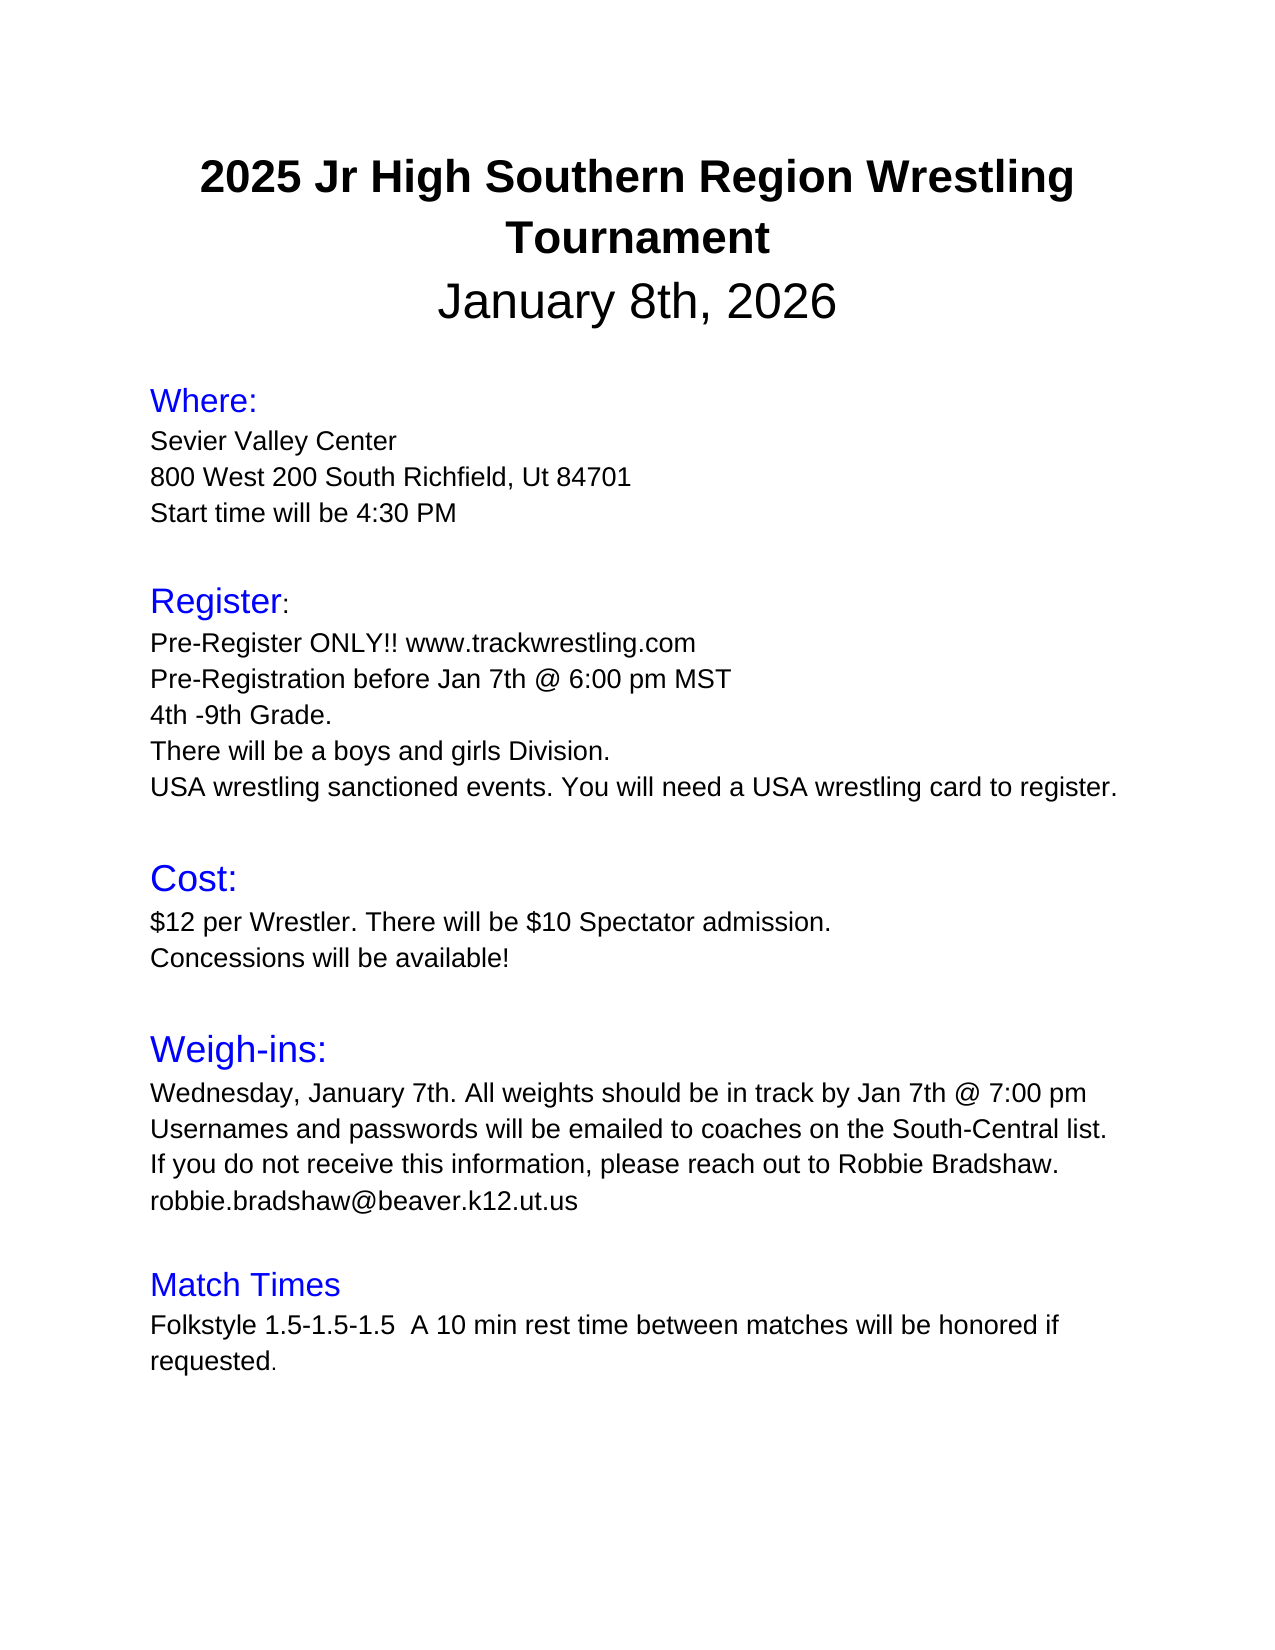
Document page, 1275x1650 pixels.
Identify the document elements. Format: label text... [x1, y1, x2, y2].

text USA wrestling sanctioned events. You will need a USA wrestling card to register. [150, 771, 1125, 802]
text There will be a boys and girls Division. [150, 734, 1125, 766]
text $12 per Wrestler. There will be $10 Spectator admission. [150, 906, 1125, 937]
text Start time will be 4:30 PM [150, 497, 1125, 528]
text Pre-Registration before Jan 7th @ 6:00 pm MST [150, 663, 1125, 694]
text Register: [150, 580, 1125, 621]
text Where: [150, 381, 1125, 420]
text robbie.bradshaw@beaver.k12.ut.us [150, 1184, 1125, 1216]
text 800 West 200 South Richfield, Ut 84701 [150, 461, 1125, 493]
text 4th -9th Grade. [150, 699, 1125, 730]
text Weigh-ins: [150, 1027, 1125, 1070]
text Folkstyle 1.5-1.5-1.5 A 10 min rest time between matches will be honored if requested. [150, 1309, 1125, 1376]
text 2025 Jr High Southern Region Wrestling Tournament [150, 150, 1125, 263]
text Wednesday, January 7th. All weights should be in track by Jan 7th @ 7:00 pm Usernames and passwords will be emailed to coaches on the South-Central list. If you do not receive this information, please reach out to Robbie Bradshaw. [150, 1077, 1125, 1180]
text Match Times [150, 1264, 1125, 1303]
text Pre-Register ONLY!! www.trackwrestling.com [150, 627, 1125, 658]
text Cost: [150, 856, 1125, 899]
text Concessions will be available! [150, 942, 1125, 973]
text Sevier Valley Center [150, 425, 1125, 457]
text January 8th, 2026 [150, 271, 1125, 328]
